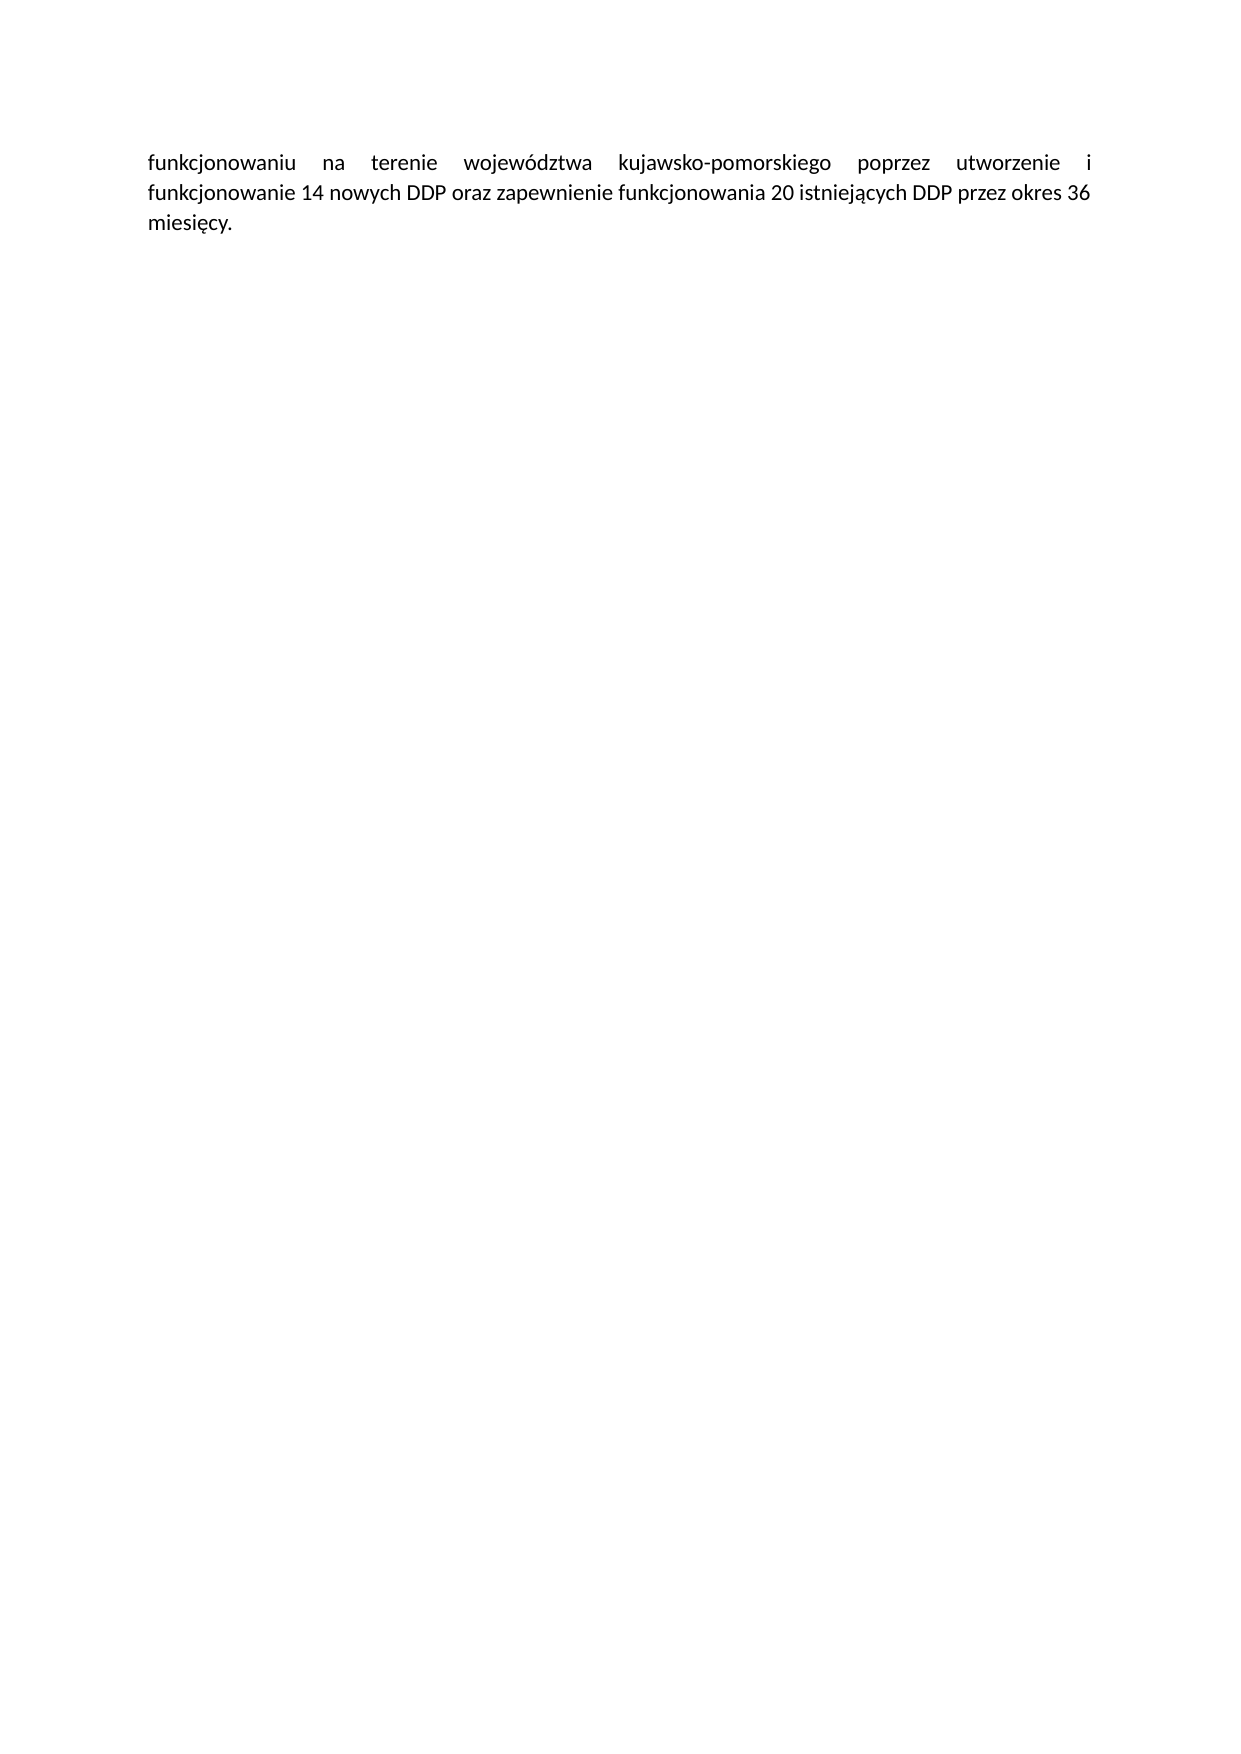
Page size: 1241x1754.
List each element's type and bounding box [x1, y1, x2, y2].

text [148, 148, 1093, 236]
